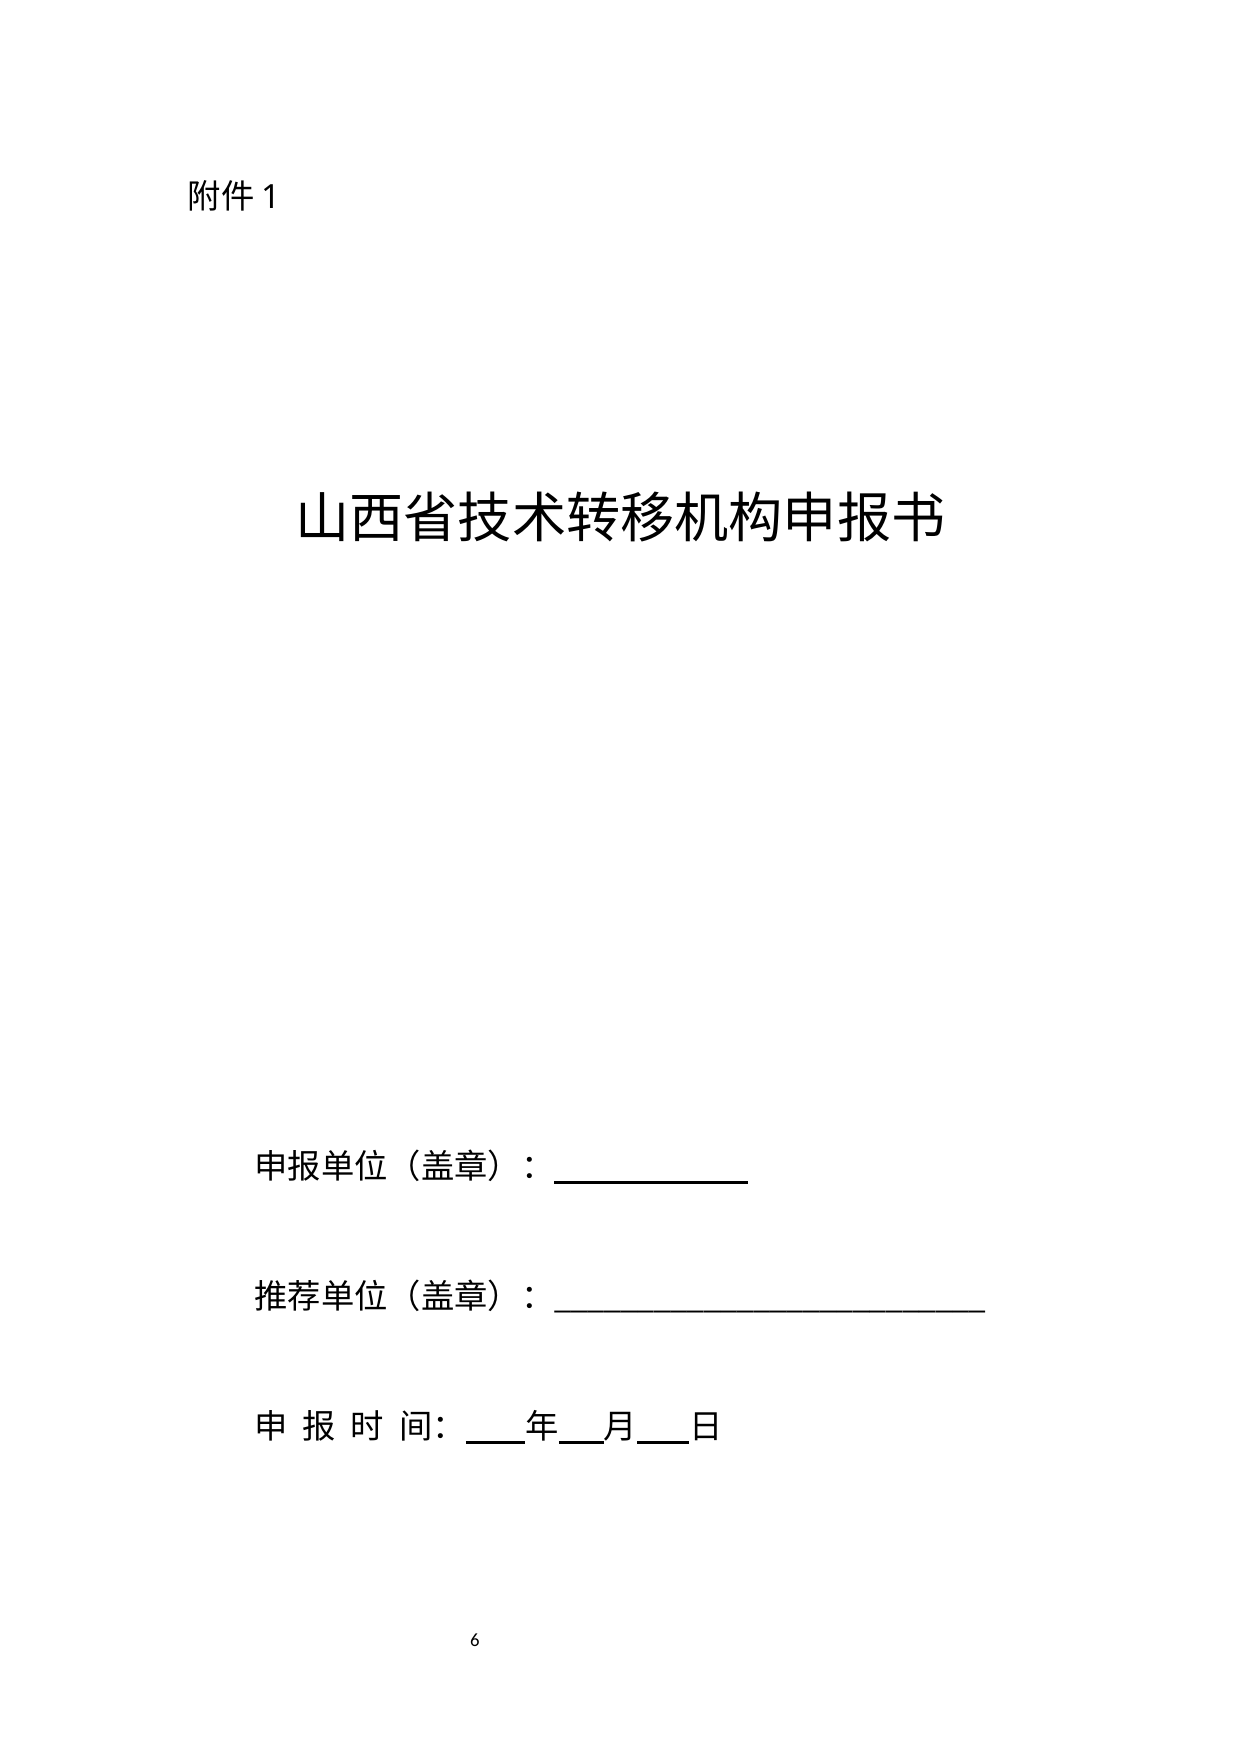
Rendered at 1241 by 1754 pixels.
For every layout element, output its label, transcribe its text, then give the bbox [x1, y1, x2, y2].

text 推荐单位（盖章）：__________________________ [187, 1262, 1053, 1327]
text 附件1 [187, 162, 1053, 227]
text 申 报 时 间： 年 月 日 [187, 1392, 1053, 1457]
text 申报单位（盖章）： [187, 1132, 1053, 1197]
text 山西省技术转移机构申报书 [187, 487, 1053, 549]
